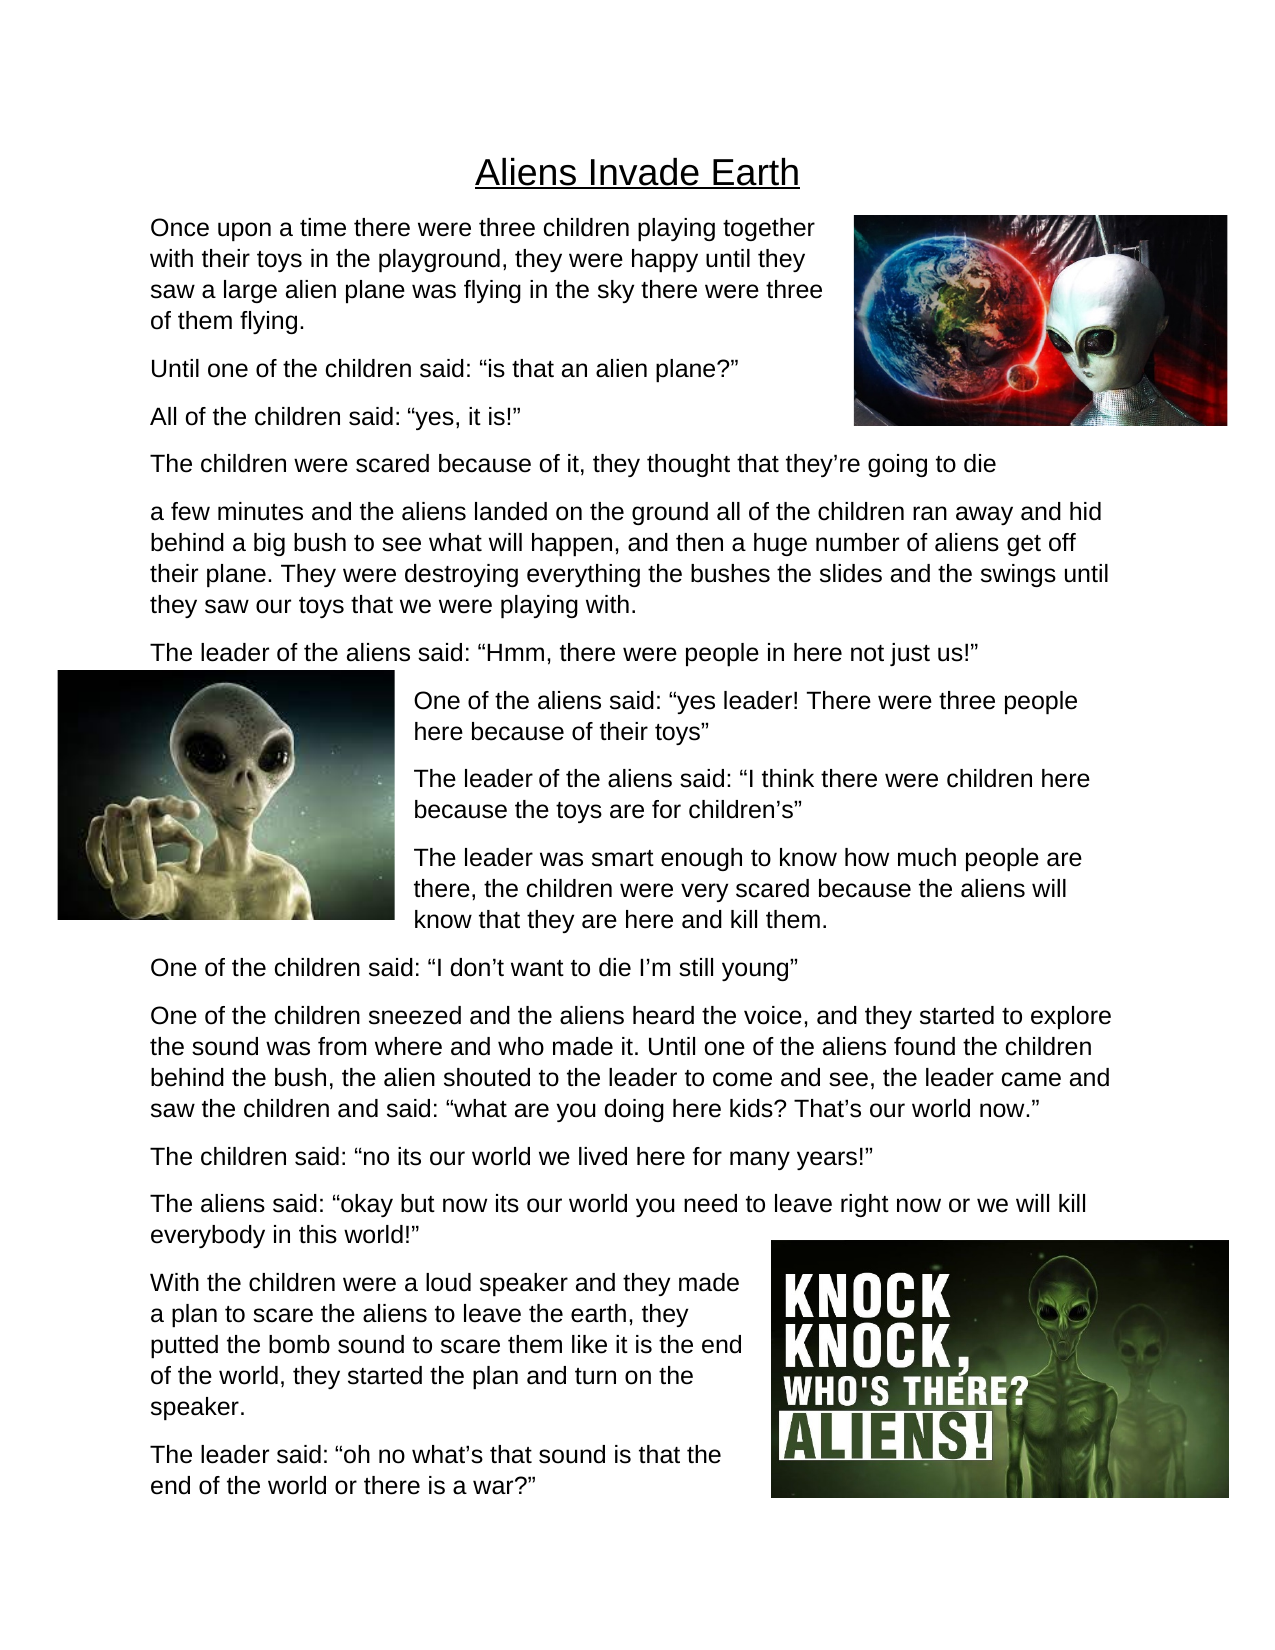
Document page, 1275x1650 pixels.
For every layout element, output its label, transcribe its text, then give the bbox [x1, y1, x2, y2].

text The leader of the aliens said: “Hmm, there were people in here not just us!” [150, 638, 1125, 667]
text All of the children said: “yes, it is!” [150, 402, 1125, 431]
text The aliens said: “okay but now its our world you need to leave right now or we will kill everybody in this world!” [150, 1189, 1125, 1249]
text One of the aliens said: “yes leader! There were three people here because of their toys” [395, 686, 1125, 746]
text The children said: “no its our world we lived here for many years!” [150, 1142, 1125, 1170]
text Until one of the children said: “is that an alien plane?” [150, 354, 852, 383]
text With the children were a loud speaker and they made a plan to scare the aliens to leave the earth, they putted the bomb sound to scare them like it is the end of the world, they started the plan and turn on the speaker. [150, 1268, 769, 1421]
picture [769, 1240, 1229, 1497]
text The leader said: “oh no what’s that sound is that the end of the world or there is a war?” [150, 1440, 1125, 1500]
picture [57, 670, 395, 920]
text Once upon a time there were three children playing together with their toys in the playground, they were happy until they saw a large alien plane was flying in the sky there were three of them flying. [150, 213, 1125, 335]
picture [852, 215, 1228, 425]
text Aliens Invade Earth [150, 150, 1125, 193]
text The children were scared because of it, they thought that they’re going to die [150, 449, 1125, 478]
text The leader was smart enough to know how much people are there, the children were very scared because the aliens will know that they are here and kill them. [150, 843, 1125, 934]
text One of the children sneezed and the aliens heard the voice, and they started to explore the sound was from where and who made it. Until one of the aliens found the children behind the bush, the alien shouted to the leader to come and see, the leader came and saw the children and said: “what are you doing here kids? That’s our world now.” [150, 1001, 1125, 1123]
text One of the children said: “I don’t want to die I’m still young” [150, 953, 1125, 982]
text a few minutes and the aliens landed on the ground all of the children ran away and hid behind a big bush to see what will happen, and then a huge number of aliens get off their plane. They were destroying everything the bushes the slides and the swings until they saw our toys that we were playing with. [150, 497, 1125, 619]
text The leader of the aliens said: “I think there were children here because the toys are for children’s” [395, 764, 1125, 824]
